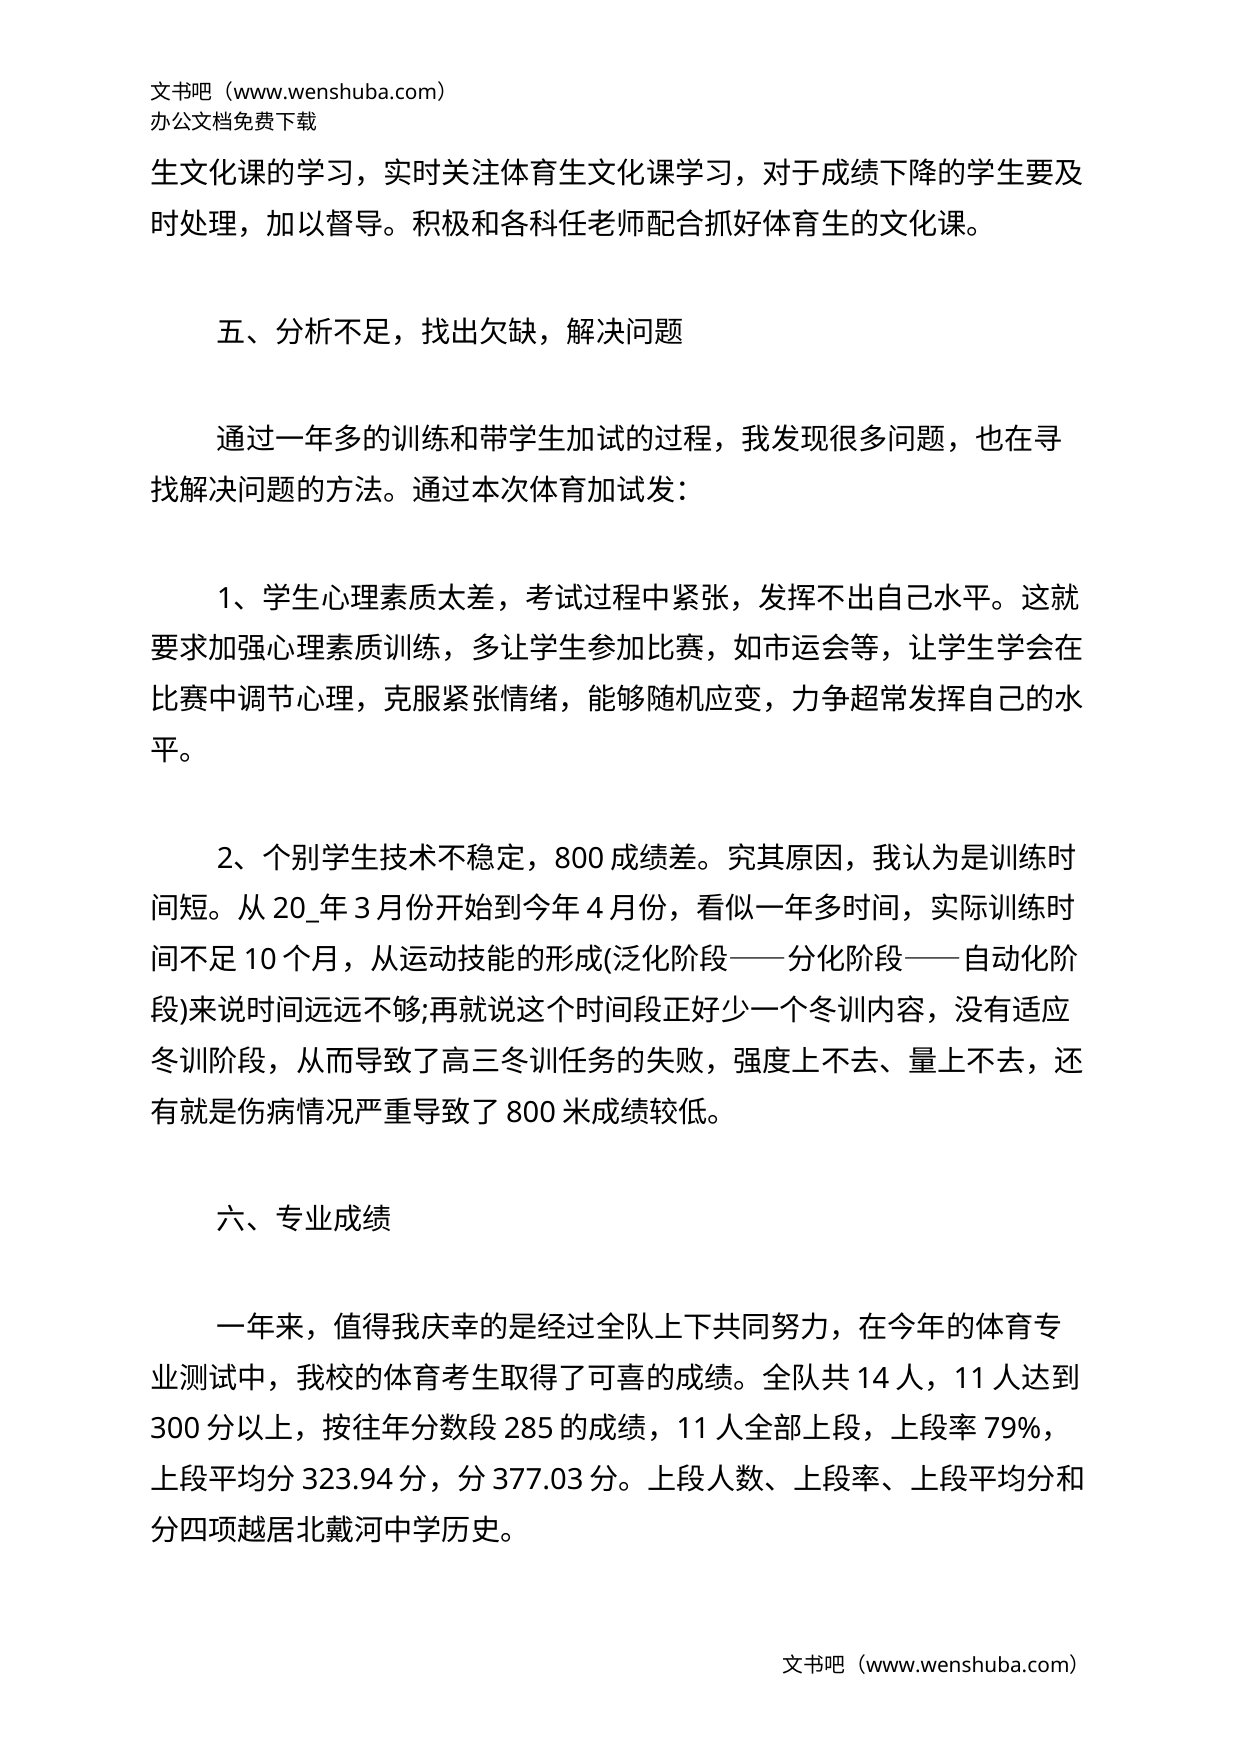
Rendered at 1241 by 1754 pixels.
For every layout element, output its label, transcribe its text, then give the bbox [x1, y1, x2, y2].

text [150, 150, 1090, 243]
text 六、专业成绩 [150, 1196, 1090, 1238]
text 通过一年多的训练和带学生加试的过程，我发现很多问题，也在寻找解决问题的方法。通过本次体育加试发： [150, 416, 1090, 509]
text 一年来，值得我庆幸的是经过全队上下共同努力，在今年的体育专业测试中，我校的体育考生取得了可喜的成绩。全队共14人，11人达到300分以上，按往年分数段285的成绩，11人全部上段，上段率79%，上段平均分323.94分，分377.03分。上段人数、上段率、上段平均分和分四项越居北戴河中学历史。 [150, 1303, 1090, 1549]
text 1、学生心理素质太差，考试过程中紧张，发挥不出自己水平。这就要求加强心理素质训练，多让学生参加比赛，如市运会等，让学生学会在比赛中调节心理，克服紧张情绪，能够随机应变，力争超常发挥自己的水平。 [150, 574, 1090, 769]
text 2、个别学生技术不稳定，800成绩差。究其原因，我认为是训练时间短。从20_年3月份开始到今年4月份，看似一年多时间，实际训练时间不足10个月，从运动技能的形成(泛化阶段——分化阶段——自动化阶段)来说时间远远不够;再就说这个时间段正好少一个冬训内容，没有适应冬训阶段，从而导致了高三冬训任务的失败，强度上不去、量上不去，还有就是伤病情况严重导致了800米成绩较低。 [150, 834, 1090, 1131]
text 五、分析不足，找出欠缺，解决问题 [150, 308, 1090, 351]
